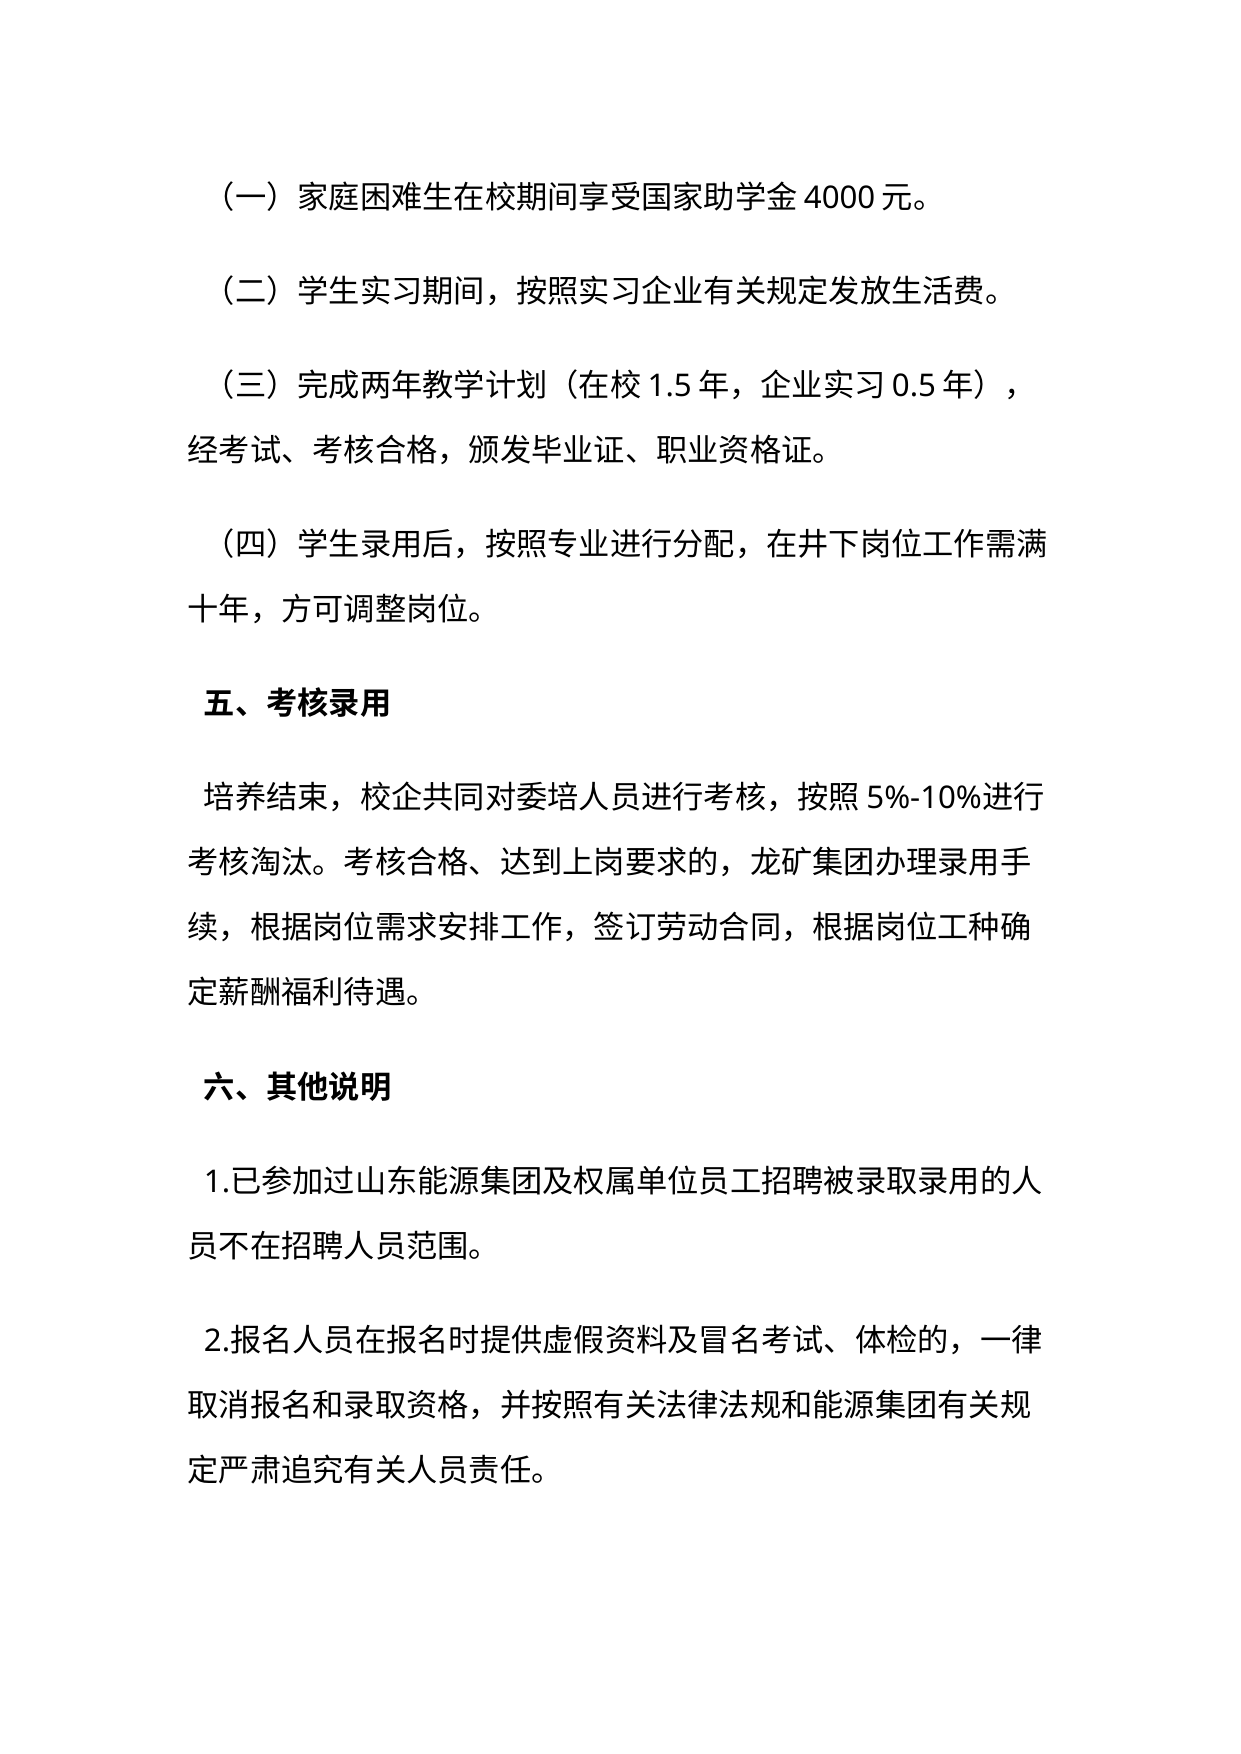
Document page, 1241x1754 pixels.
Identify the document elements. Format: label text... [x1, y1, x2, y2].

text 2.报名人员在报名时提供虚假资料及冒名考试、体检的，一律取消报名和录取资格，并按照有关法律法规和能源集团有关规定严肃追究有关人员责任。 [187, 1305, 1053, 1500]
text 六、其他说明 [187, 1052, 1053, 1117]
text 五、考核录用 [187, 669, 1053, 734]
text 1.已参加过山东能源集团及权属单位员工招聘被录取录用的人员不在招聘人员范围。 [187, 1146, 1053, 1276]
text 培养结束，校企共同对委培人员进行考核，按照5%-10%进行考核淘汰。考核合格、达到上岗要求的，龙矿集团办理录用手续，根据岗位需求安排工作，签订劳动合同，根据岗位工种确定薪酬福利待遇。 [187, 763, 1053, 1023]
text （二）学生实习期间，按照实习企业有关规定发放生活费。 [187, 256, 1053, 321]
text （四）学生录用后，按照专业进行分配，在井下岗位工作需满十年，方可调整岗位。 [187, 509, 1053, 639]
text （三）完成两年教学计划（在校1.5年，企业实习0.5年），经考试、考核合格，颁发毕业证、职业资格证。 [187, 350, 1053, 480]
text （一）家庭困难生在校期间享受国家助学金4000元。 [187, 162, 1053, 227]
